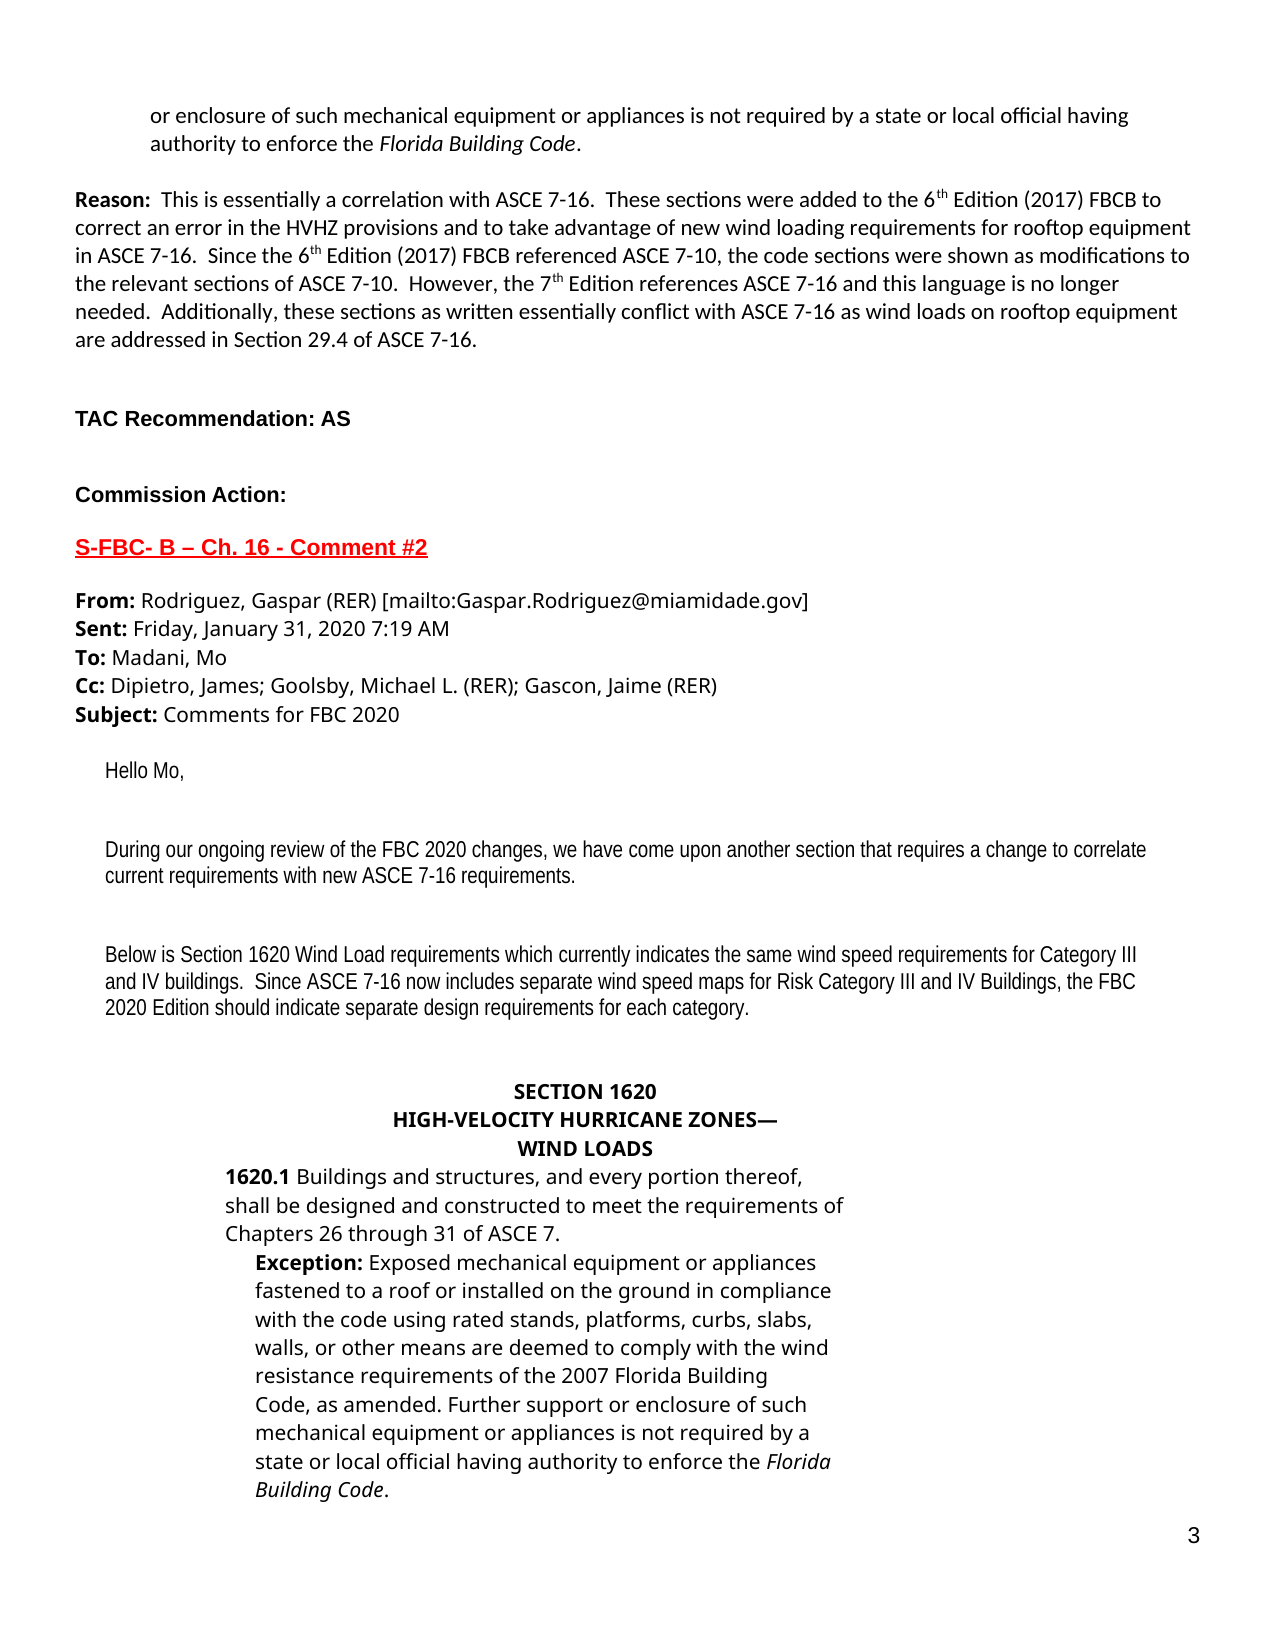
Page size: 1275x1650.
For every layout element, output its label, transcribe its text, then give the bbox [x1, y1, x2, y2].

text From: Rodriguez, Gaspar (RER) [mailto:Gaspar.Rodriguez@miamidade.gov] Sent: Friday, January 31, 2020 7:19 AM To: Madani, Mo Cc: Dipietro, James; Goolsby, Michael L. (RER); Gascon, Jaime (RER) Subject: Comments for FBC 2020 [75, 586, 1200, 728]
text with the code using rated stands, platforms, curbs, slabs, [255, 1305, 945, 1333]
text 1620.1 Buildings and structures, and every portion thereof, [225, 1162, 945, 1191]
text Building Code. [255, 1475, 945, 1504]
text Hello Mo, [105, 757, 1170, 783]
text Chapters 26 through 31 of ASCE 7. [225, 1219, 945, 1248]
text WIND LOADS [225, 1134, 945, 1162]
text SECTION 1620 [225, 1077, 945, 1106]
text S-FBC- B – Ch. 16 - Comment #2 [75, 533, 1200, 560]
text Code, as amended. Further support or enclosure of such [255, 1390, 945, 1418]
text HIGH-VELOCITY HURRICANE ZONES— [225, 1106, 945, 1134]
text walls, or other means are deemed to comply with the wind [255, 1333, 945, 1362]
text state or local official having authority to enforce the Florida [255, 1447, 945, 1475]
text During our ongoing review of the FBC 2020 changes, we have come upon another section that requires a change to correlate current requirements with new ASCE 7-16 requirements. [105, 836, 1170, 888]
text Exception: Exposed mechanical equipment or appliances [255, 1248, 945, 1276]
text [150, 101, 1200, 157]
text resistance requirements of the 2007 Florida Building [255, 1362, 945, 1390]
text TAC Recommendation: AS [75, 406, 1200, 431]
text shall be designed and constructed to meet the requirements of [225, 1191, 945, 1219]
text fastened to a roof or installed on the ground in compliance [255, 1276, 945, 1305]
text mechanical equipment or appliances is not required by a [255, 1418, 945, 1447]
text Reason: This is essentially a correlation with ASCE 7-16. These sections were added to the 6th Edition (2017) FBCB to correct an error in the HVHZ provisions and to take advantage of new wind loading requirements for rooftop equipment in ASCE 7-16. Since the 6th Edition (2017) FBCB referenced ASCE 7-10, the code sections were shown as modifications to the relevant sections of ASCE 7-10. However, the 7th Edition references ASCE 7-16 and this language is no longer needed. Additionally, these sections as written essentially conflict with ASCE 7-16 as wind loads on rooftop equipment are addressed in Section 29.4 of ASCE 7-16. [75, 185, 1200, 353]
text Commission Action: [75, 457, 1200, 507]
text Below is Section 1620 Wind Load requirements which currently indicates the same wind speed requirements for Category III and IV buildings. Since ASCE 7-16 now includes separate wind speed maps for Risk Category III and IV Buildings, the FBC 2020 Edition should indicate separate design requirements for each category. [105, 941, 1170, 1020]
